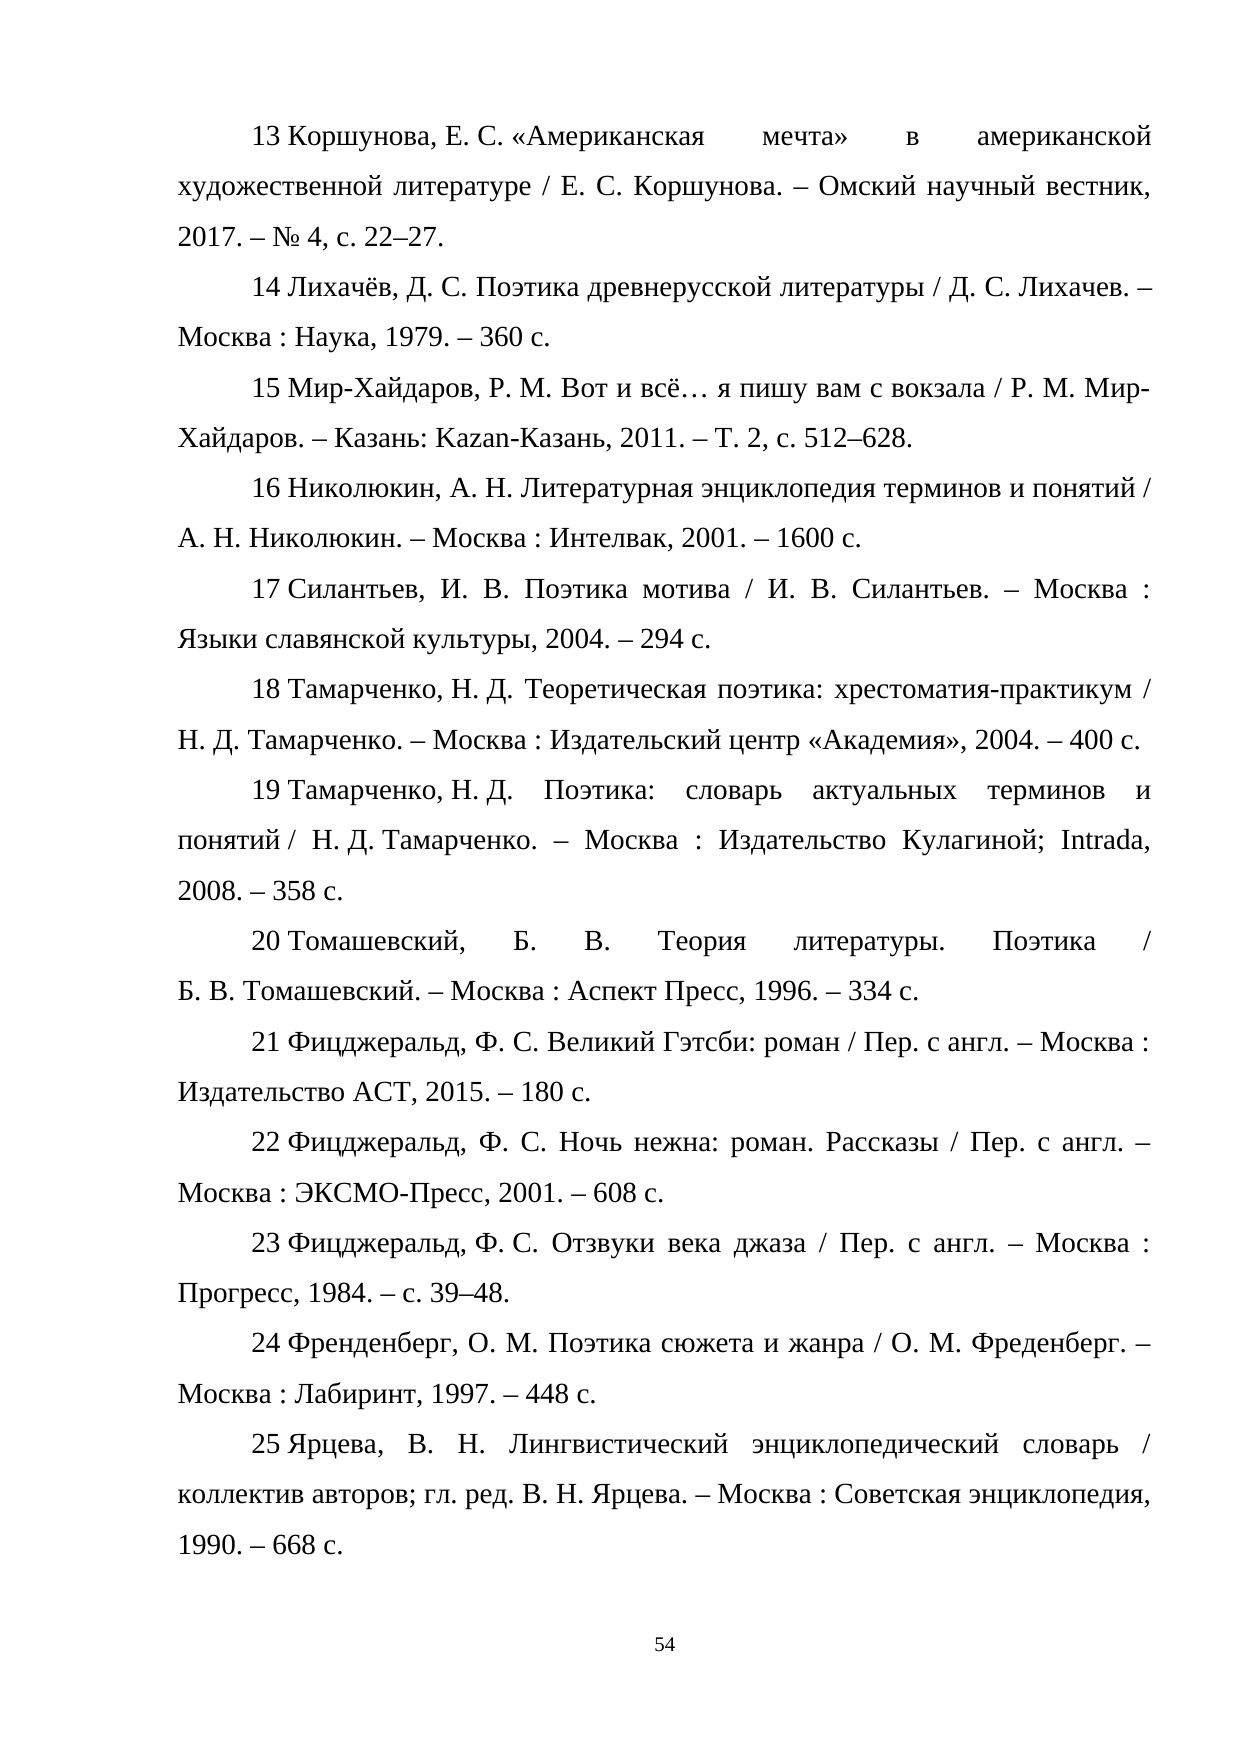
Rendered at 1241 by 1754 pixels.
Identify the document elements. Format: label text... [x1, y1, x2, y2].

text 13 Коршунова, Е. С. «Американская мечта» в американской художественной литературе / Е. С. Коршунова. – Омский научный вестник, 2017. – № 4, с. 22–27. [177, 118, 1152, 252]
text 23 Фицджеральд, Ф. С. Отзвуки века джаза / Пер. с англ. – Москва : Прогресс, 1984. – с. 39–48. [177, 1225, 1152, 1309]
text 19 Тамарченко, Н. Д. Поэтика: словарь актуальных терминов и понятий / Н. Д. Тамарченко. – Москва : Издательство Кулагиной; Intrada, 2008. – 358 с. [177, 772, 1152, 906]
text 20 Томашевский, Б. В. Теория литературы. Поэтика / Б. В. Томашевский. – Москва : Аспект Пресс, 1996. – 334 с. [177, 923, 1152, 1007]
text 22 Фицджеральд, Ф. С. Ночь нежна: роман. Рассказы / Пер. с англ. – Москва : ЭКСМО-Пресс, 2001. – 608 с. [177, 1124, 1152, 1208]
text 25 Ярцева, В. Н. Лингвистический энциклопедический словарь / коллектив авторов; гл. ред. В. Н. Ярцева. – Москва : Советская энциклопедия, 1990. – 668 с. [177, 1426, 1152, 1560]
text 15 Мир-Хайдаров, Р. М. Вот и всё… я пишу вам с вокзала / Р. М. Мир-Хайдаров. – Казань: Kazan-Казань, 2011. – Т. 2, с. 512–628. [177, 370, 1152, 453]
text 16 Николюкин, А. Н. Литературная энциклопедия терминов и понятий / А. Н. Николюкин. – Москва : Интелвак, 2001. – 1600 с. [177, 470, 1152, 554]
text 21 Фицджеральд, Ф. С. Великий Гэтсби: роман / Пер. с англ. – Москва : Издательство АСТ, 2015. – 180 с. [177, 1024, 1152, 1108]
text 14 Лихачёв, Д. С. Поэтика древнерусской литературы / Д. С. Лихачев. – Москва : Наука, 1979. – 360 с. [177, 269, 1152, 353]
text 24 Френденберг, О. М. Поэтика сюжета и жанра / О. М. Фреденберг. – Москва : Лабиринт, 1997. – 448 с. [177, 1326, 1152, 1409]
text 17 Силантьев, И. В. Поэтика мотива / И. В. Силантьев. – Москва : Языки славянской культуры, 2004. – 294 с. [177, 571, 1152, 655]
text 18 Тамарченко, Н. Д. Теоретическая поэтика: хрестоматия-практикум / Н. Д. Тамарченко. – Москва : Издательский центр «Академия», 2004. – 400 с. [177, 672, 1152, 755]
